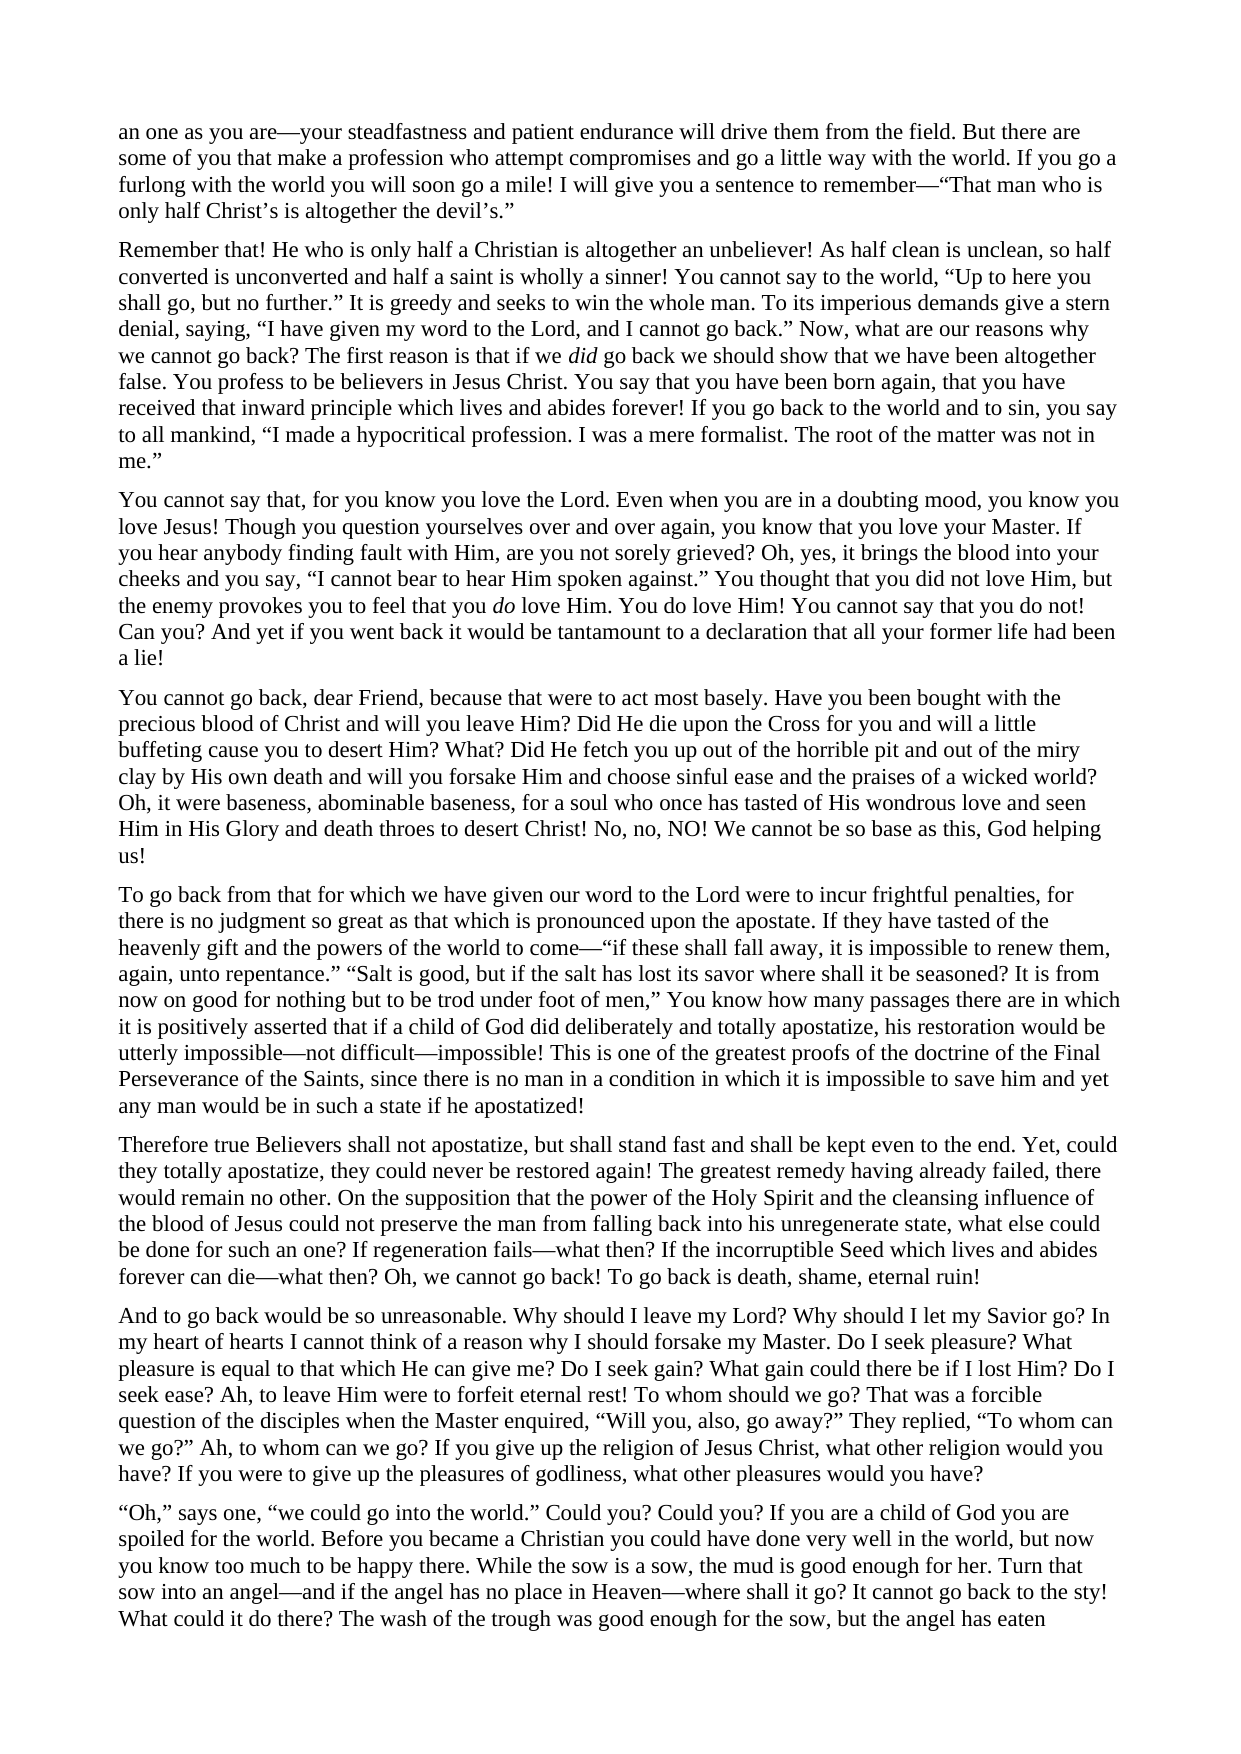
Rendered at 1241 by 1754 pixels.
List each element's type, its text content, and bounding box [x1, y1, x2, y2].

text Remember that! He who is only half a Christian is altogether an unbeliever! As half clean is unclean, so half converted is unconverted and half a saint is wholly a sinner! You cannot say to the world, “Up to here you shall go, but no further.” It is greedy and seeks to win the whole man. To its imperious demands give a stern denial, saying, “I have given my word to the Lord, and I cannot go back.” Now, what are our reasons why we cannot go back? The first reason is that if we did go back we should show that we have been altogether false. You profess to be believers in Jesus Christ. You say that you have been born again, that you have received that inward principle which lives and abides forever! If you go back to the world and to sin, you say to all mankind, “I made a hypocritical profession. I was a mere formalist. The root of the matter was not in me.” [118, 236, 1122, 473]
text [118, 118, 1122, 223]
text To go back from that for which we have given our word to the Lord were to incur frightful penalties, for there is no judgment so great as that which is pronounced upon the apostate. If they have tasted of the heavenly gift and the powers of the world to come—“if these shall fall away, it is impossible to renew them, again, unto repentance.” “Salt is good, but if the salt has lost its savor where shall it be seasoned? It is from now on good for nothing but to be trod under foot of men,” You know how many passages there are in which it is positively asserted that if a child of God did deliberately and totally apostatize, his restoration would be utterly impossible—not difficult—impossible! This is one of the greatest proofs of the doctrine of the Final Perseverance of the Saints, since there is no man in a condition in which it is impossible to save him and yet any man would be in such a state if he apostatized! [118, 881, 1122, 1118]
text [118, 1499, 1122, 1631]
text You cannot go back, dear Friend, because that were to act most basely. Have you been bought with the precious blood of Christ and will you leave Him? Did He die upon the Cross for you and will a little buffeting cause you to desert Him? What? Did He fetch you up out of the horrible pit and out of the miry clay by His own death and will you forsake Him and choose sinful ease and the praises of a wicked world? Oh, it were baseness, abominable baseness, for a soul who once has tasted of His wondrous love and seen Him in His Glory and death throes to desert Christ! No, no, NO! We cannot be so base as this, God helping us! [118, 684, 1122, 868]
text Therefore true Believers shall not apostatize, but shall stand fast and shall be kept even to the end. Yet, could they totally apostatize, they could never be restored again! The greatest remedy having already failed, there would remain no other. On the supposition that the power of the Holy Spirit and the cleansing influence of the blood of Jesus could not preserve the man from falling back into his unregenerate state, what else could be done for such an one? If regeneration fails—what then? If the incorruptible Seed which lives and abides forever can die—what then? Oh, we cannot go back! To go back is death, shame, eternal ruin! [118, 1131, 1122, 1289]
text You cannot say that, for you know you love the Lord. Even when you are in a doubting mood, you know you love Jesus! Though you question yourselves over and over again, you know that you love your Master. If you hear anybody finding fault with Him, are you not sorely grieved? Oh, yes, it brings the blood into your cheeks and you say, “I cannot bear to hear Him spoken against.” You thought that you did not love Him, but the enemy provokes you to feel that you do love Him. You do love Him! You cannot say that you do not! Can you? And yet if you went back it would be tantamount to a declaration that all your former life had been a lie! [118, 486, 1122, 671]
text And to go back would be so unreasonable. Why should I leave my Lord? Why should I let my Savior go? In my heart of hearts I cannot think of a reason why I should forsake my Master. Do I seek pleasure? What pleasure is equal to that which He can give me? Do I seek gain? What gain could there be if I lost Him? Do I seek ease? Ah, to leave Him were to forfeit eternal rest! To whom should we go? That was a forcible question of the disciples when the Master enquired, “Will you, also, go away?” They replied, “To whom can we go?” Ah, to whom can we go? If you give up the religion of Jesus Christ, what other religion would you have? If you were to give up the pleasures of godliness, what other pleasures would you have? [118, 1302, 1122, 1486]
